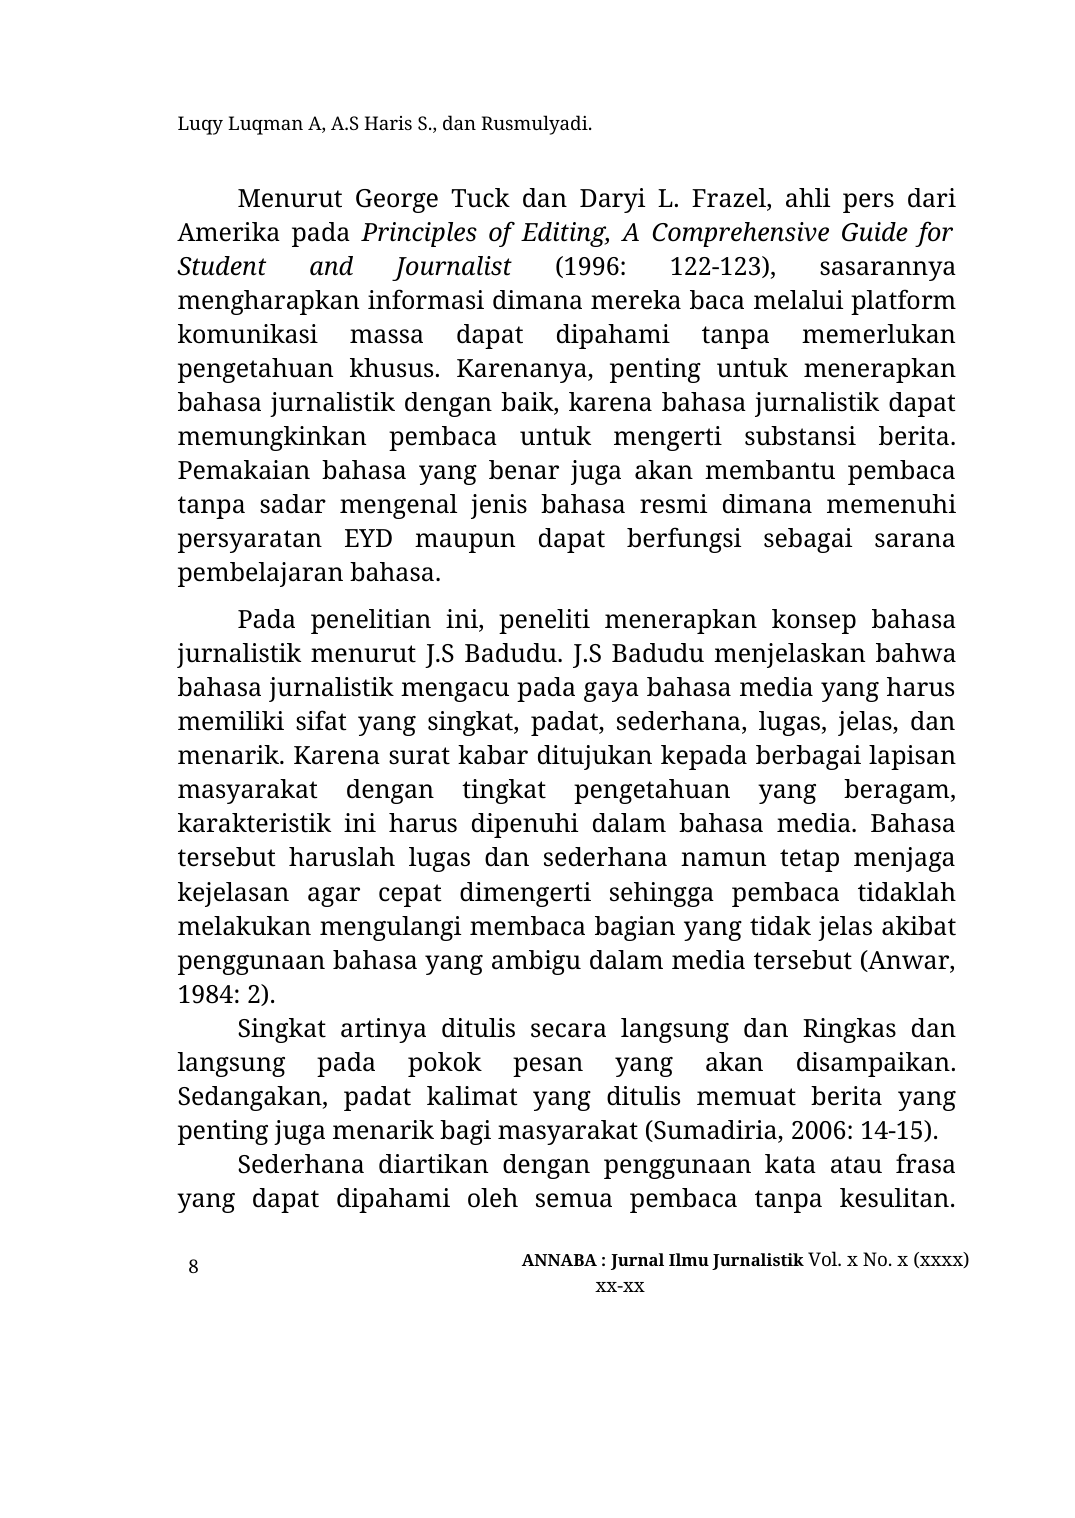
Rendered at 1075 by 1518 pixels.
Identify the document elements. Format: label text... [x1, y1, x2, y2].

text Menurut George Tuck dan Daryi L. Frazel, ahli pers dari Amerika pada Principles of Editing, A Comprehensive Guide for Student and Journalist (1996: 122-123), sasarannya mengharapkan informasi dimana mereka baca melalui platform komunikasi massa dapat dipahami tanpa memerlukan pengetahuan khusus. Karenanya, penting untuk menerapkan bahasa jurnalistik dengan baik, karena bahasa jurnalistik dapat memungkinkan pembaca untuk mengerti substansi berita. Pemakaian bahasa yang benar juga akan membantu pembaca tanpa sadar mengenal jenis bahasa resmi dimana memenuhi persyaratan EYD maupun dapat berfungsi sebagai sarana pembelajaran bahasa. [177, 180, 957, 589]
text Pada penelitian ini, peneliti menerapkan konsep bahasa jurnalistik menurut J.S Badudu. J.S Badudu menjelaskan bahwa bahasa jurnalistik mengacu pada gaya bahasa media yang harus memiliki sifat yang singkat, padat, sederhana, lugas, jelas, dan menarik. Karena surat kabar ditujukan kepada berbagai lapisan masyarakat dengan tingkat pengetahuan yang beragam, karakteristik ini harus dipenuhi dalam bahasa media. Bahasa tersebut haruslah lugas dan sederhana namun tetap menjaga kejelasan agar cepat dimengerti sehingga pembaca tidaklah melakukan mengulangi membaca bagian yang tidak jelas akibat penggunaan bahasa yang ambigu dalam media tersebut (Anwar, 1984: 2). [177, 602, 957, 1010]
text Singkat artinya ditulis secara langsung dan Ringkas dan langsung pada pokok pesan yang akan disampaikan. Sedangakan, padat kalimat yang ditulis memuat berita yang penting juga menarik bagi masyarakat (Sumadiria, 2006: 14-15). [177, 1010, 957, 1147]
